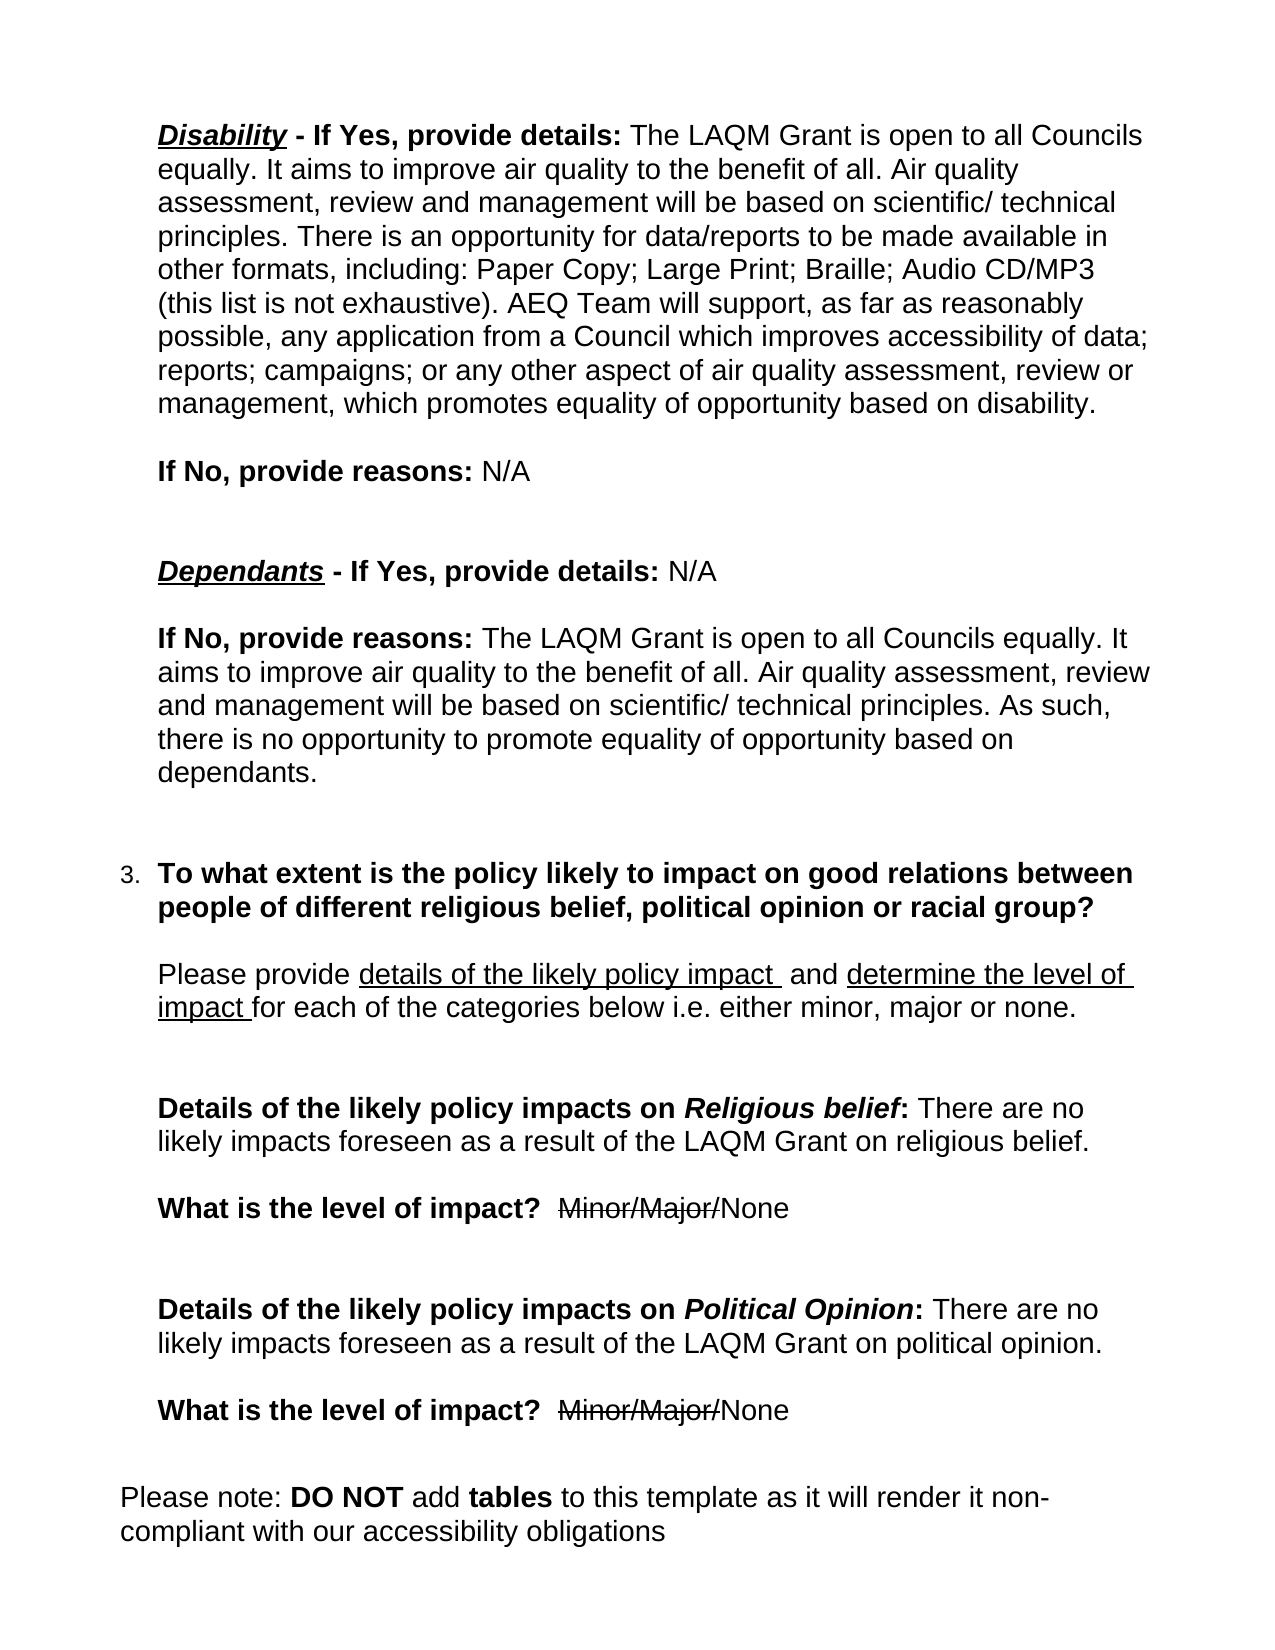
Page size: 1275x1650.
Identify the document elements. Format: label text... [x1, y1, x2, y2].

list Details of the likely policy impacts on Political Opinion: There are no likely impacts foreseen as a result of the LAQM Grant on political opinion. [157, 1292, 1155, 1359]
text If No, provide reasons: The LAQM Grant is open to all Councils equally. It aims to improve air quality to the benefit of all. Air quality assessment, review and management will be based on scientific/ technical principles. As such, there is no opportunity to promote equality of opportunity based on dependants. [157, 621, 1155, 789]
list To what extent is the policy likely to impact on good relations between people of different religious belief, political opinion or racial group? [120, 856, 1155, 923]
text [157, 1393, 1155, 1426]
text If No, provide reasons: N/A [157, 453, 1155, 487]
list Details of the likely policy impacts on Religious belief: There are no likely impacts foreseen as a result of the LAQM Grant on religious belief. [157, 1091, 1155, 1158]
text Dependants - If Yes, provide details: N/A [157, 554, 1155, 588]
text What is the level of impact? Minor/Major/None [157, 1191, 1155, 1225]
list Please provide details of the likely policy impact and determine the level of impact for each of the categories below i.e. either minor, major or none. [157, 957, 1155, 1024]
text Disability - If Yes, provide details: The LAQM Grant is open to all Councils equally. It aims to improve air quality to the benefit of all. Air quality assessment, review and management will be based on scientific/ technical principles. There is an opportunity for data/reports to be made available in other formats, including: Paper Copy; Large Print; Braille; Audio CD/MP3 (this list is not exhaustive). AEQ Team will support, as far as reasonably possible, any application from a Council which improves accessibility of data; reports; campaigns; or any other aspect of air quality assessment, review or management, which promotes equality of opportunity based on disability. [157, 118, 1155, 420]
